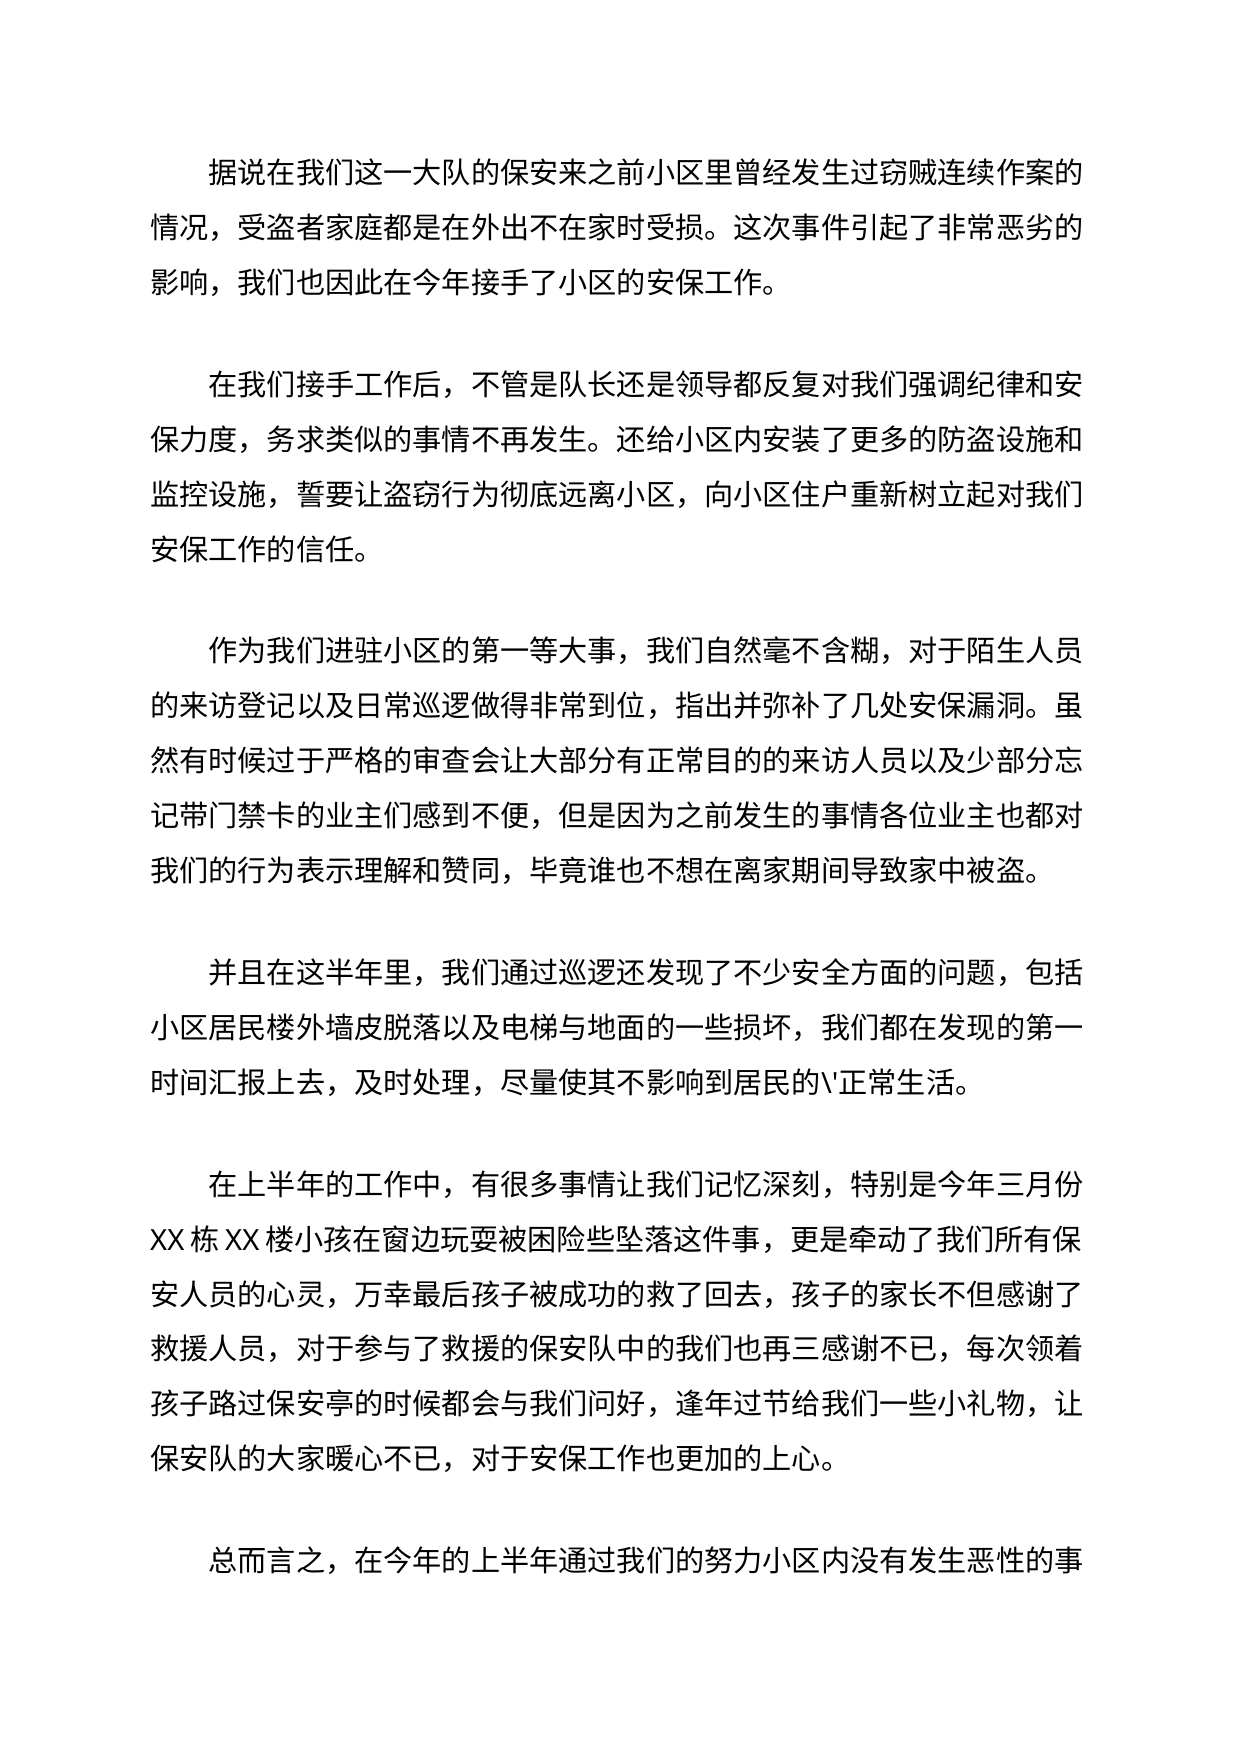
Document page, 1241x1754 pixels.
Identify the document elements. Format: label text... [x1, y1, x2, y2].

text 在我们接手工作后，不管是队长还是领导都反复对我们强调纪律和安保力度，务求类似的事情不再发生。还给小区内安装了更多的防盗设施和监控设施，誓要让盗窃行为彻底远离小区，向小区住户重新树立起对我们安保工作的信任。 [150, 362, 1090, 568]
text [150, 1537, 1090, 1580]
text 并且在这半年里，我们通过巡逻还发现了不少安全方面的问题，包括小区居民楼外墙皮脱落以及电梯与地面的一些损坏，我们都在发现的第一时间汇报上去，及时处理，尽量使其不影响到居民的\'正常生活。 [150, 949, 1090, 1102]
text 据说在我们这一大队的保安来之前小区里曾经发生过窃贼连续作案的情况，受盗者家庭都是在外出不在家时受损。这次事件引起了非常恶劣的影响，我们也因此在今年接手了小区的安保工作。 [150, 150, 1090, 302]
text 在上半年的工作中，有很多事情让我们记忆深刻，特别是今年三月份XX栋XX楼小孩在窗边玩耍被困险些坠落这件事，更是牵动了我们所有保安人员的心灵，万幸最后孩子被成功的救了回去，孩子的家长不但感谢了救援人员，对于参与了救援的保安队中的我们也再三感谢不已，每次领着孩子路过保安亭的时候都会与我们问好，逢年过节给我们一些小礼物，让保安队的大家暖心不已，对于安保工作也更加的上心。 [150, 1161, 1090, 1478]
text 作为我们进驻小区的第一等大事，我们自然毫不含糊，对于陌生人员的来访登记以及日常巡逻做得非常到位，指出并弥补了几处安保漏洞。虽然有时候过于严格的审查会让大部分有正常目的的来访人员以及少部分忘记带门禁卡的业主们感到不便，但是因为之前发生的事情各位业主也都对我们的行为表示理解和赞同，毕竟谁也不想在离家期间导致家中被盗。 [150, 628, 1090, 890]
